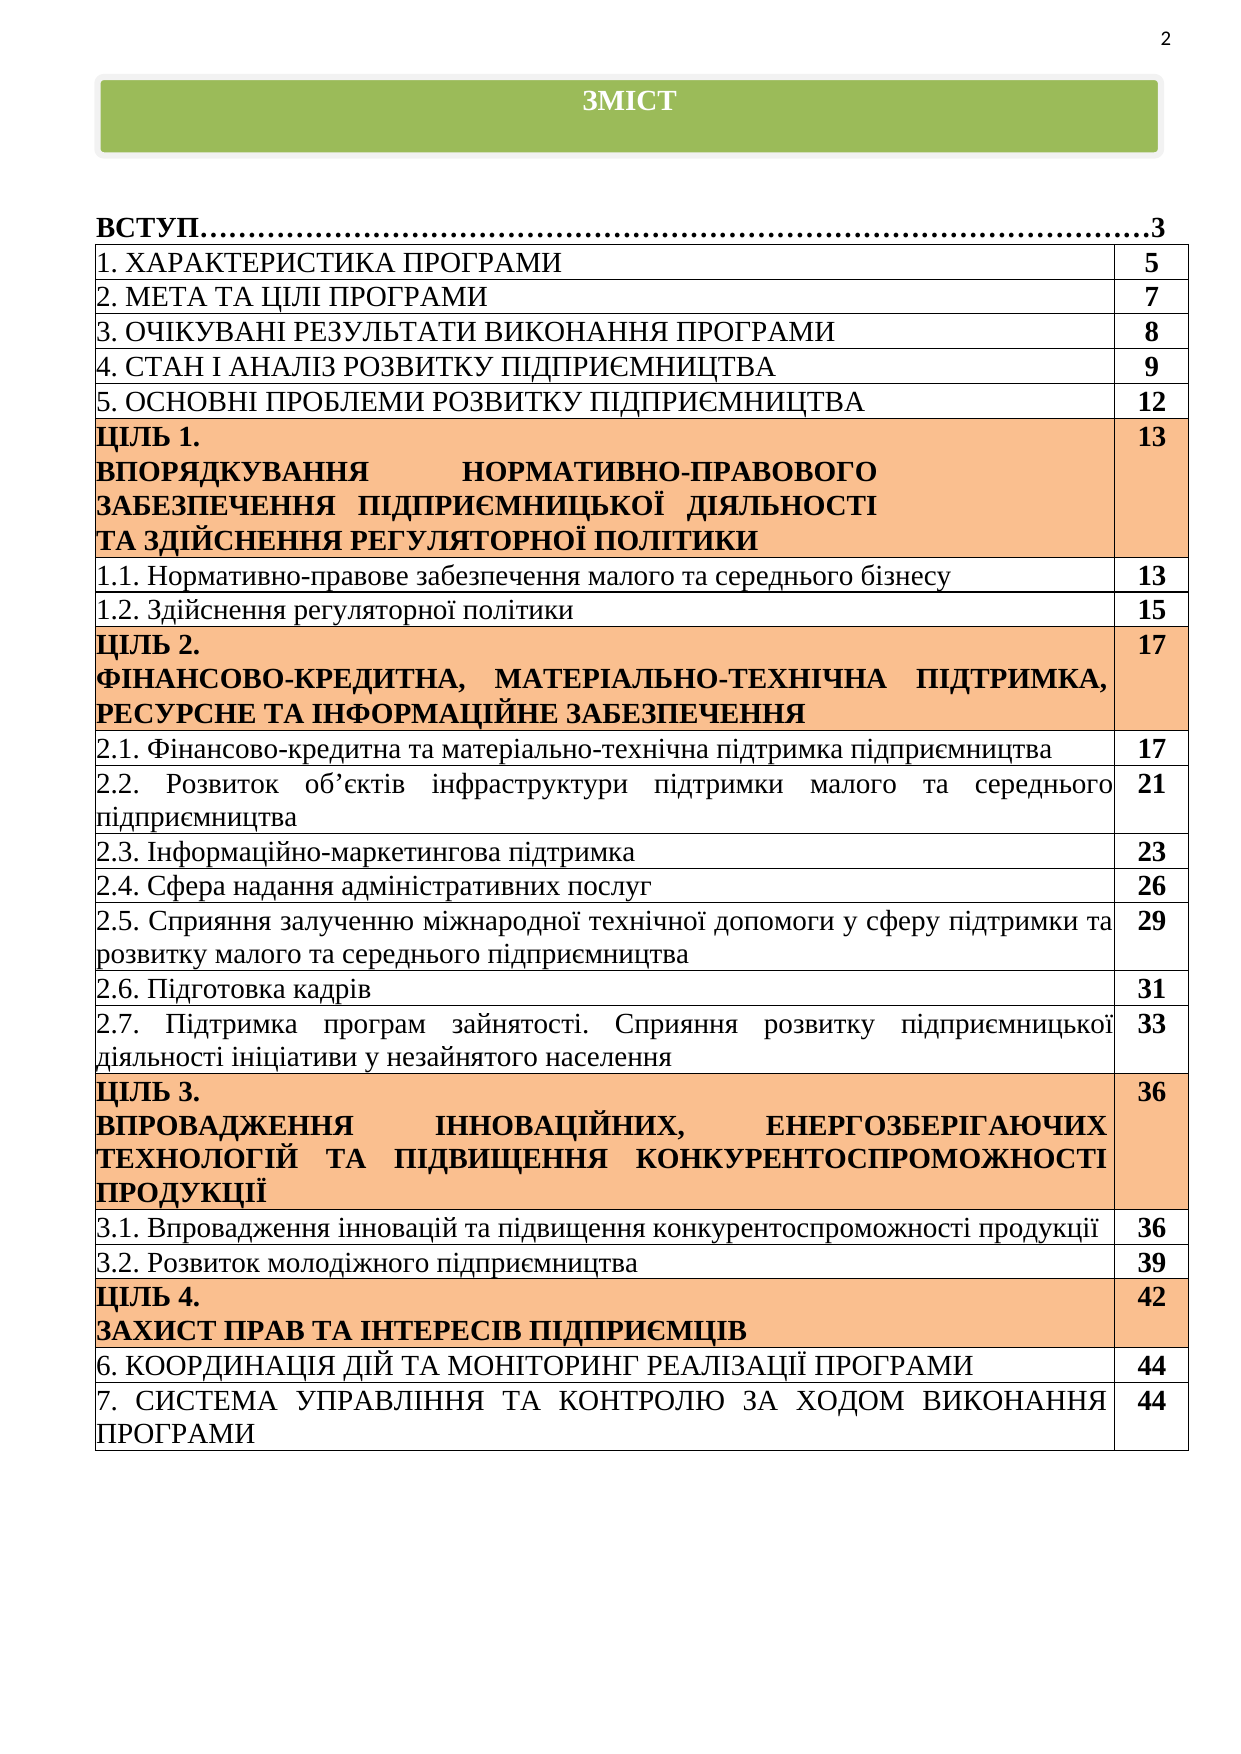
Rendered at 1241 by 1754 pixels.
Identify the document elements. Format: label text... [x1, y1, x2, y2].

table_cell ЦІЛЬ 1. ВПОРЯДКУВАННЯ НОРМАТИВНО-ПРАВОВОГО ЗАБЕЗПЕЧЕННЯ ПІДПРИЄМНИЦЬКОЇ ДІЯЛЬНОСТІ ТА ЗДІЙСНЕННЯ РЕГУЛЯТОРНОЇ ПОЛІТИКИ [96, 419, 1114, 557]
table_cell 1.2. Здійснення регуляторної політики [96, 593, 1114, 626]
table_header 1. ХАРАКТЕРИСТИКА ПРОГРАМИ [96, 245, 1114, 278]
table_cell 33 [1115, 1006, 1188, 1073]
table_header 5 [1115, 245, 1188, 278]
table_cell 29 [1115, 903, 1188, 970]
table_cell 39 [1115, 1245, 1188, 1278]
table_cell 23 [1115, 834, 1188, 867]
table_cell 3.2. Розвиток молодіжного підприємництва [96, 1245, 1114, 1278]
table_cell 2.4. Сфера надання адміністративних послуг [96, 869, 1114, 902]
table_cell ЦІЛЬ 2. ФІНАНСОВО-КРЕДИТНА, МАТЕРІАЛЬНО-ТЕХНІЧНА ПІДТРИМКА, РЕСУРСНЕ ТА ІНФОРМАЦІЙНЕ ЗАБЕЗПЕЧЕННЯ [96, 627, 1114, 730]
table_cell 2.2. Розвиток об’єктів інфраструктури підтримки малого та середнього підприємництва [96, 766, 1114, 833]
table_cell 13 [1115, 419, 1188, 557]
table_cell 3. ОЧІКУВАНІ РЕЗУЛЬТАТИ ВИКОНАННЯ ПРОГРАМИ [96, 314, 1114, 348]
table_cell 1.1. Нормативно-правове забезпечення малого та середнього бізнесу [96, 558, 1114, 591]
table_cell 12 [1115, 384, 1188, 418]
table_cell 31 [1115, 971, 1188, 1005]
table_cell 2.6. Підготовка кадрів [96, 971, 1114, 1005]
table_cell 21 [1115, 766, 1188, 833]
table_cell 44 [1115, 1383, 1188, 1450]
table_cell ЦІЛЬ 4. ЗАХИСТ ПРАВ ТА ІНТЕРЕСІВ ПІДПРИЄМЦІВ [96, 1279, 1114, 1347]
table_cell 17 [1115, 627, 1188, 730]
table_cell 2.5. Сприяння залученню міжнародної технічної допомоги у сферу підтримки та розвитку малого та середнього підприємництва [96, 903, 1114, 970]
table_cell 4. СТАН І АНАЛІЗ РОЗВИТКУ ПІДПРИЄМНИЦТВА [96, 349, 1114, 383]
table_cell 2.3. Інформаційно-маркетингова підтримка [96, 834, 1114, 867]
table_cell 7 [1115, 280, 1188, 313]
table_cell 8 [1115, 314, 1188, 348]
table_cell 2.1. Фінансово-кредитна та матеріально-технічна підтримка підприємництва [96, 731, 1114, 765]
table_cell 9 [1115, 349, 1188, 383]
table_cell 3.1. Впровадження інновацій та підвищення конкурентоспроможності продукції [96, 1210, 1114, 1244]
table_cell 7. СИСТЕМА УПРАВЛІННЯ ТА КОНТРОЛЮ ЗА ХОДОМ ВИКОНАННЯ ПРОГРАМИ [96, 1383, 1114, 1450]
table_cell 17 [1115, 731, 1188, 765]
table_cell 36 [1115, 1074, 1188, 1209]
table_cell ЦІЛЬ 3. ВПРОВАДЖЕННЯ ІННОВАЦІЙНИХ, ЕНЕРГОЗБЕРІГАЮЧИХ ТЕХНОЛОГІЙ ТА ПІДВИЩЕННЯ КОНКУРЕНТОСПРОМОЖНОСТІ ПРОДУКЦІЇ [96, 1074, 1114, 1209]
table_cell 13 [1115, 558, 1188, 591]
text ВСТУП………………………………………………………………………………………3 [96, 210, 1171, 244]
table_cell 26 [1115, 869, 1188, 902]
table_cell 15 [1115, 593, 1188, 626]
table_cell 6. КООРДИНАЦІЯ ДІЙ ТА МОНІТОРИНГ РЕАЛІЗАЦІЇ ПРОГРАМИ [96, 1348, 1114, 1382]
table_cell 2. МЕТА ТА ЦІЛІ ПРОГРАМИ [96, 280, 1114, 313]
table_cell 42 [1115, 1279, 1188, 1347]
table_cell 2.7. Підтримка програм зайнятості. Сприяння розвитку підприємницької діяльності ініціативи у незайнятого населення [96, 1006, 1114, 1073]
table_cell 36 [1115, 1210, 1188, 1244]
table_cell 44 [1115, 1348, 1188, 1382]
table_cell 5. ОСНОВНІ ПРОБЛЕМИ РОЗВИТКУ ПІДПРИЄМНИЦТВА [96, 384, 1114, 418]
